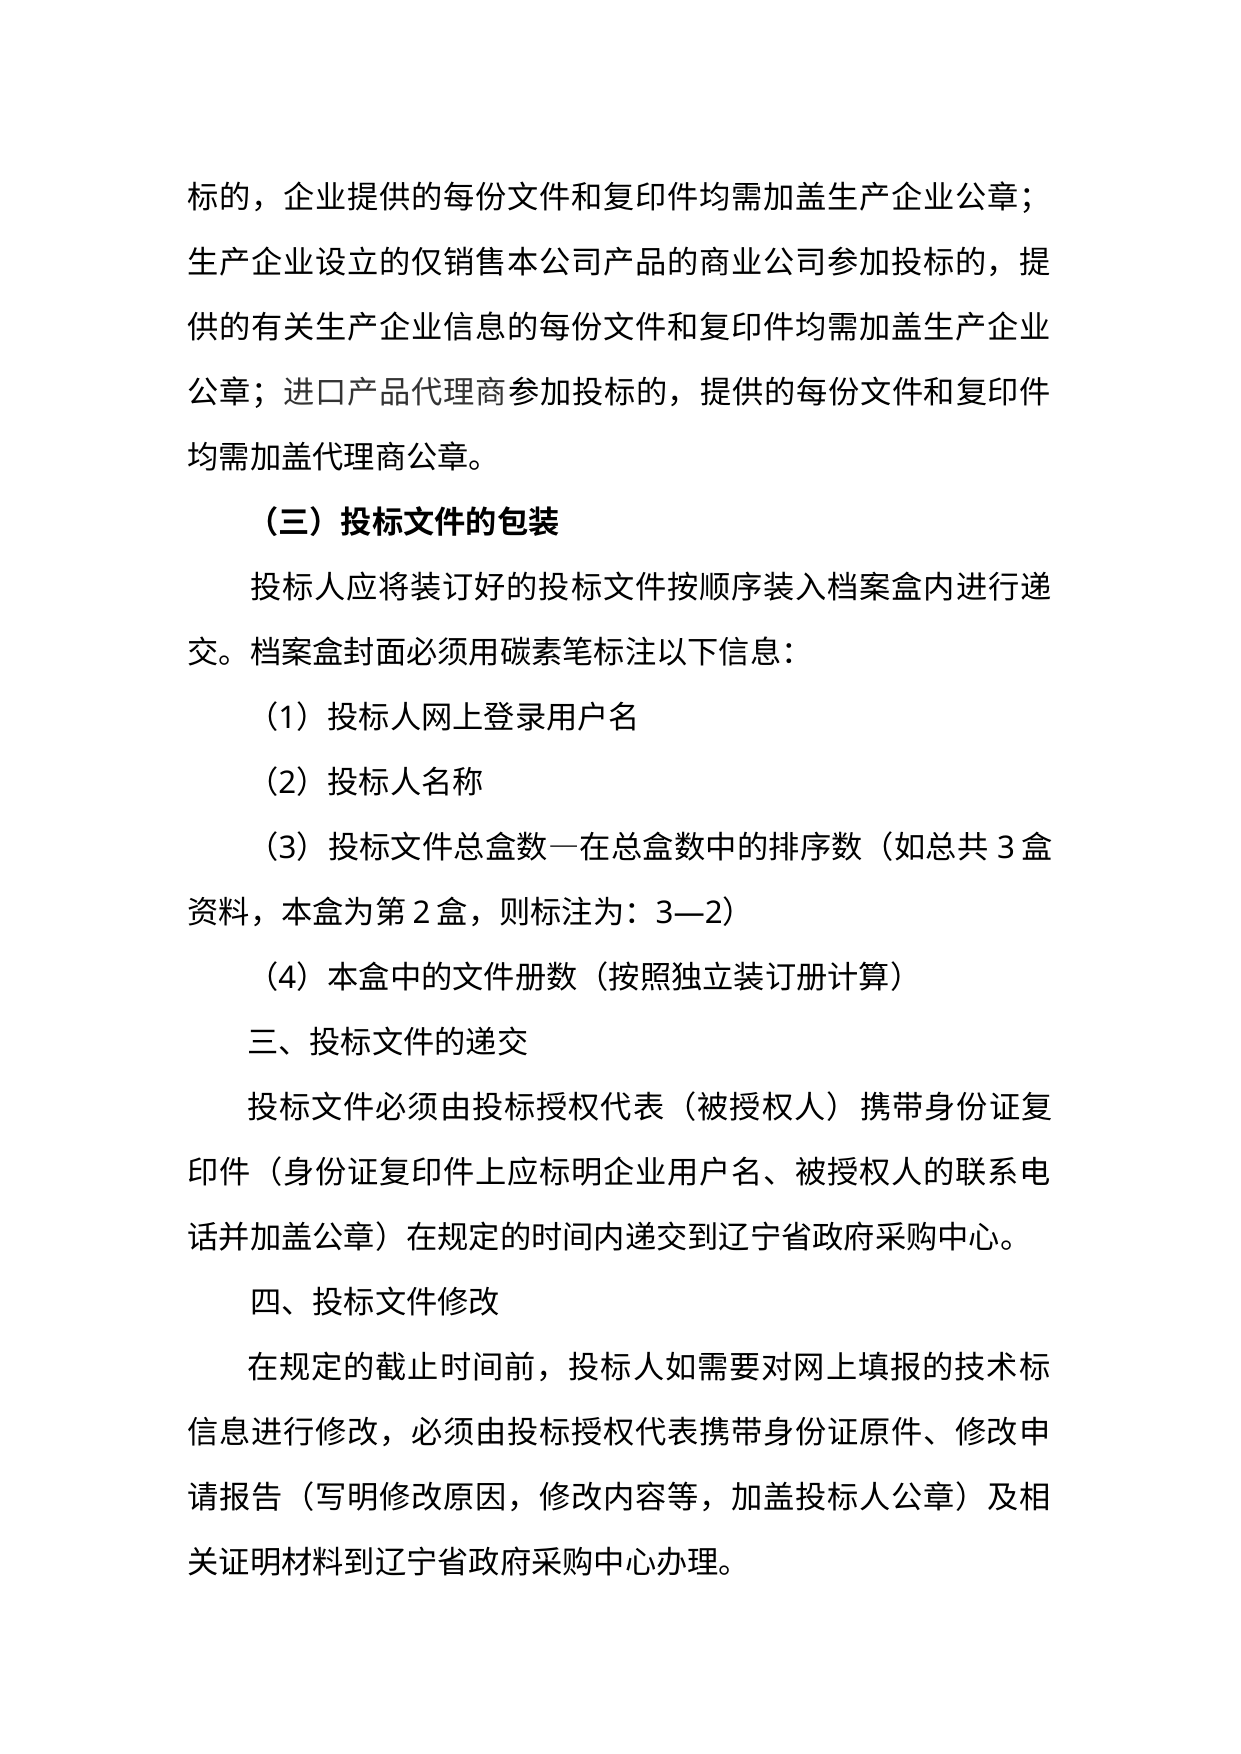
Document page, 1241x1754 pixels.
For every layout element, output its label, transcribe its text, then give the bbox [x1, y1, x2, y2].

text 四、投标文件修改 [187, 1267, 1053, 1332]
text （三）投标文件的包装 [187, 487, 1053, 552]
text （4）本盒中的文件册数（按照独立装订册计算） [187, 942, 1053, 1007]
text 三、投标文件的递交 [187, 1007, 1053, 1072]
text （2）投标人名称 [187, 747, 1053, 812]
text 在规定的截止时间前，投标人如需要对网上填报的技术标信息进行修改，必须由投标授权代表携带身份证原件、修改申请报告（写明修改原因，修改内容等，加盖投标人公章）及相关证明材料到辽宁省政府采购中心办理。 [187, 1332, 1053, 1592]
text 投标文件必须由投标授权代表（被授权人）携带身份证复印件（身份证复印件上应标明企业用户名、被授权人的联系电话并加盖公章）在规定的时间内递交到辽宁省政府采购中心。 [187, 1072, 1053, 1267]
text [187, 162, 1053, 487]
text （1）投标人网上登录用户名 [187, 682, 1053, 747]
text 投标人应将装订好的投标文件按顺序装入档案盒内进行递交。档案盒封面必须用碳素笔标注以下信息： [187, 552, 1053, 682]
text （3）投标文件总盒数—在总盒数中的排序数（如总共3盒资料，本盒为第2盒，则标注为：3—2） [187, 812, 1053, 942]
